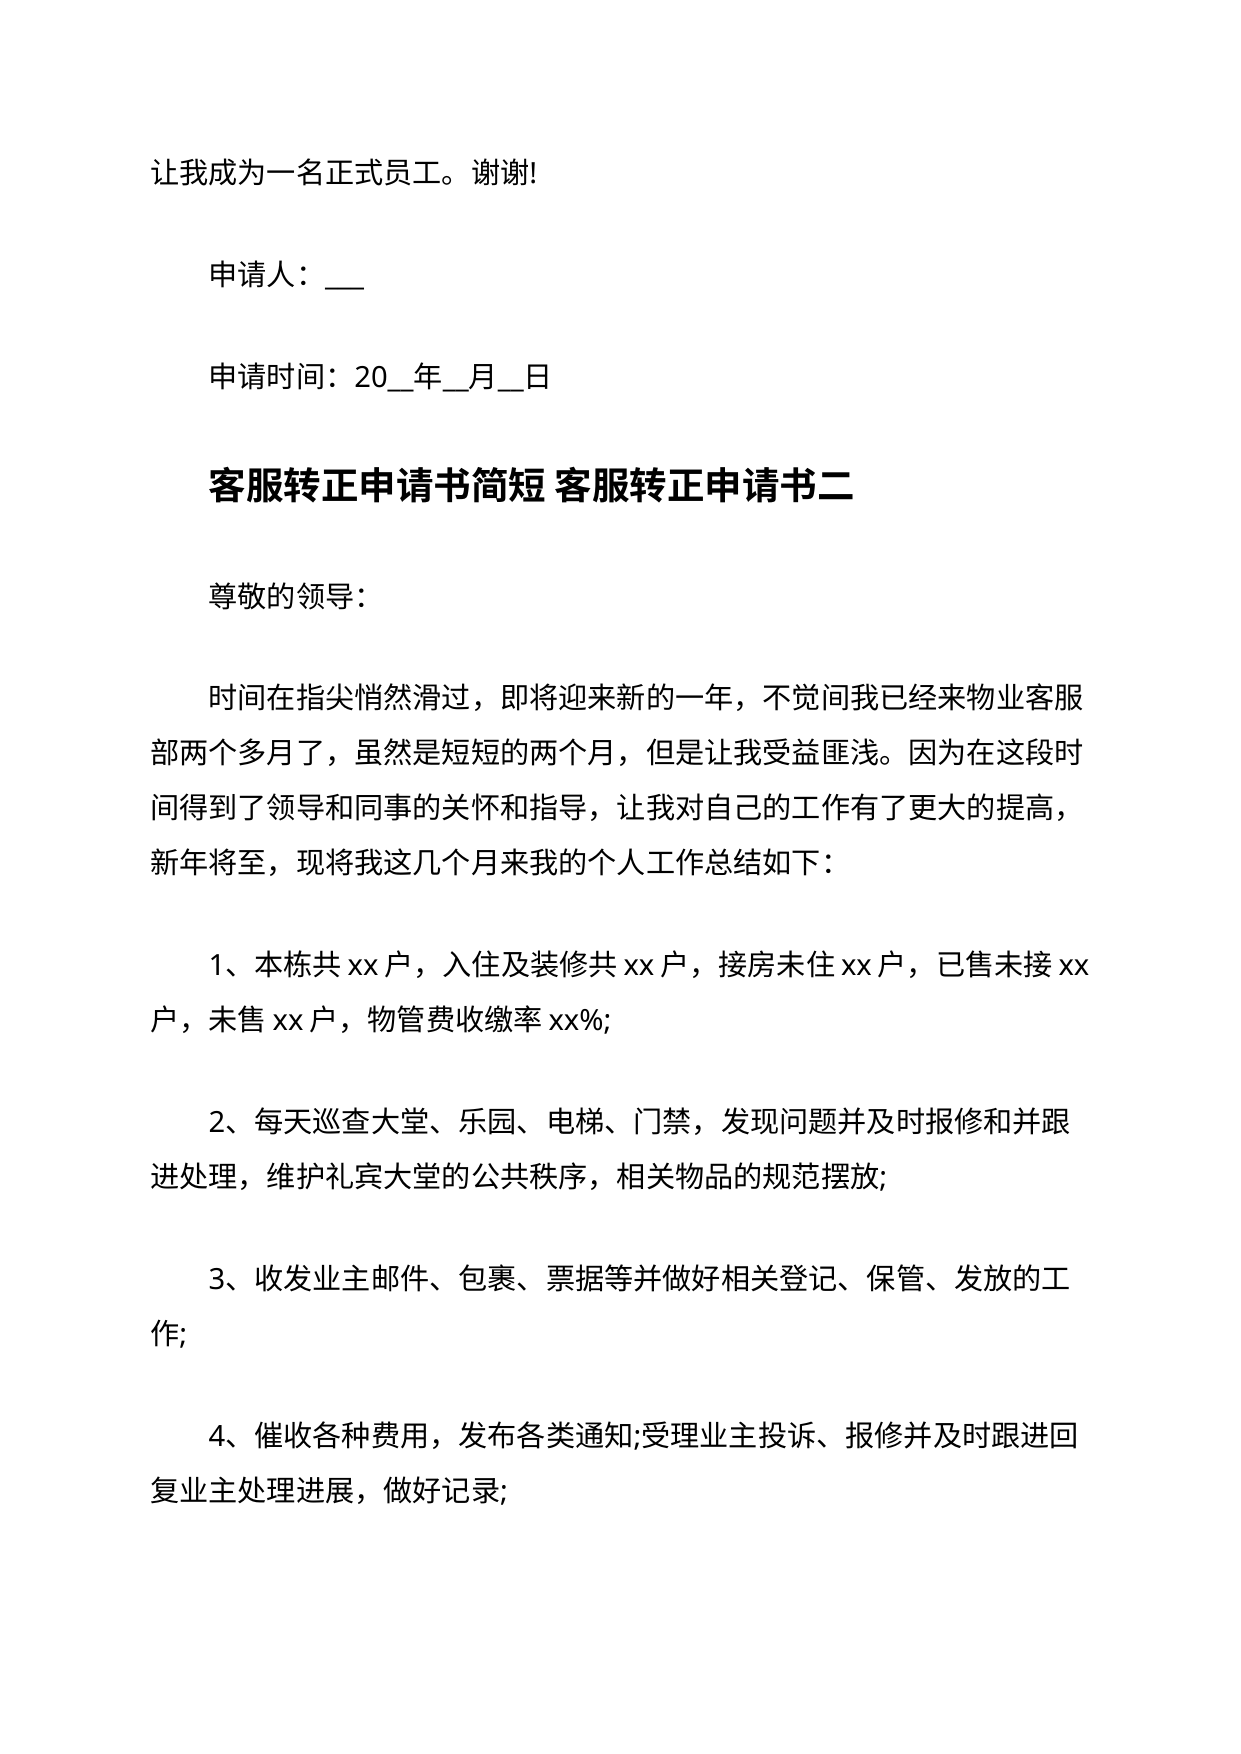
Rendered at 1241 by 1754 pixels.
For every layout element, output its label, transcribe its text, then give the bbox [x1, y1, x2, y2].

text 申请人：___ [150, 252, 1090, 294]
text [150, 150, 1090, 192]
text 1、本栋共xx户，入住及装修共xx户，接房未住xx户，已售未接xx户，未售xx户，物管费收缴率xx%; [150, 942, 1090, 1039]
text 2、每天巡查大堂、乐园、电梯、门禁，发现问题并及时报修和并跟进处理，维护礼宾大堂的公共秩序，相关物品的规范摆放; [150, 1098, 1090, 1196]
text 3、收发业主邮件、包裹、票据等并做好相关登记、保管、发放的工作; [150, 1256, 1090, 1353]
text 客服转正申请书简短 客服转正申请书二 [150, 456, 1090, 510]
text 尊敬的领导： [150, 573, 1090, 616]
text 申请时间：20__年__月__日 [150, 354, 1090, 396]
text 时间在指尖悄然滑过，即将迎来新的一年，不觉间我已经来物业客服部两个多月了，虽然是短短的两个月，但是让我受益匪浅。因为在这段时间得到了领导和同事的关怀和指导，让我对自己的工作有了更大的提高，新年将至，现将我这几个月来我的个人工作总结如下： [150, 675, 1090, 882]
text 4、催收各种费用，发布各类通知;受理业主投诉、报修并及时跟进回复业主处理进展，做好记录; [150, 1412, 1090, 1510]
